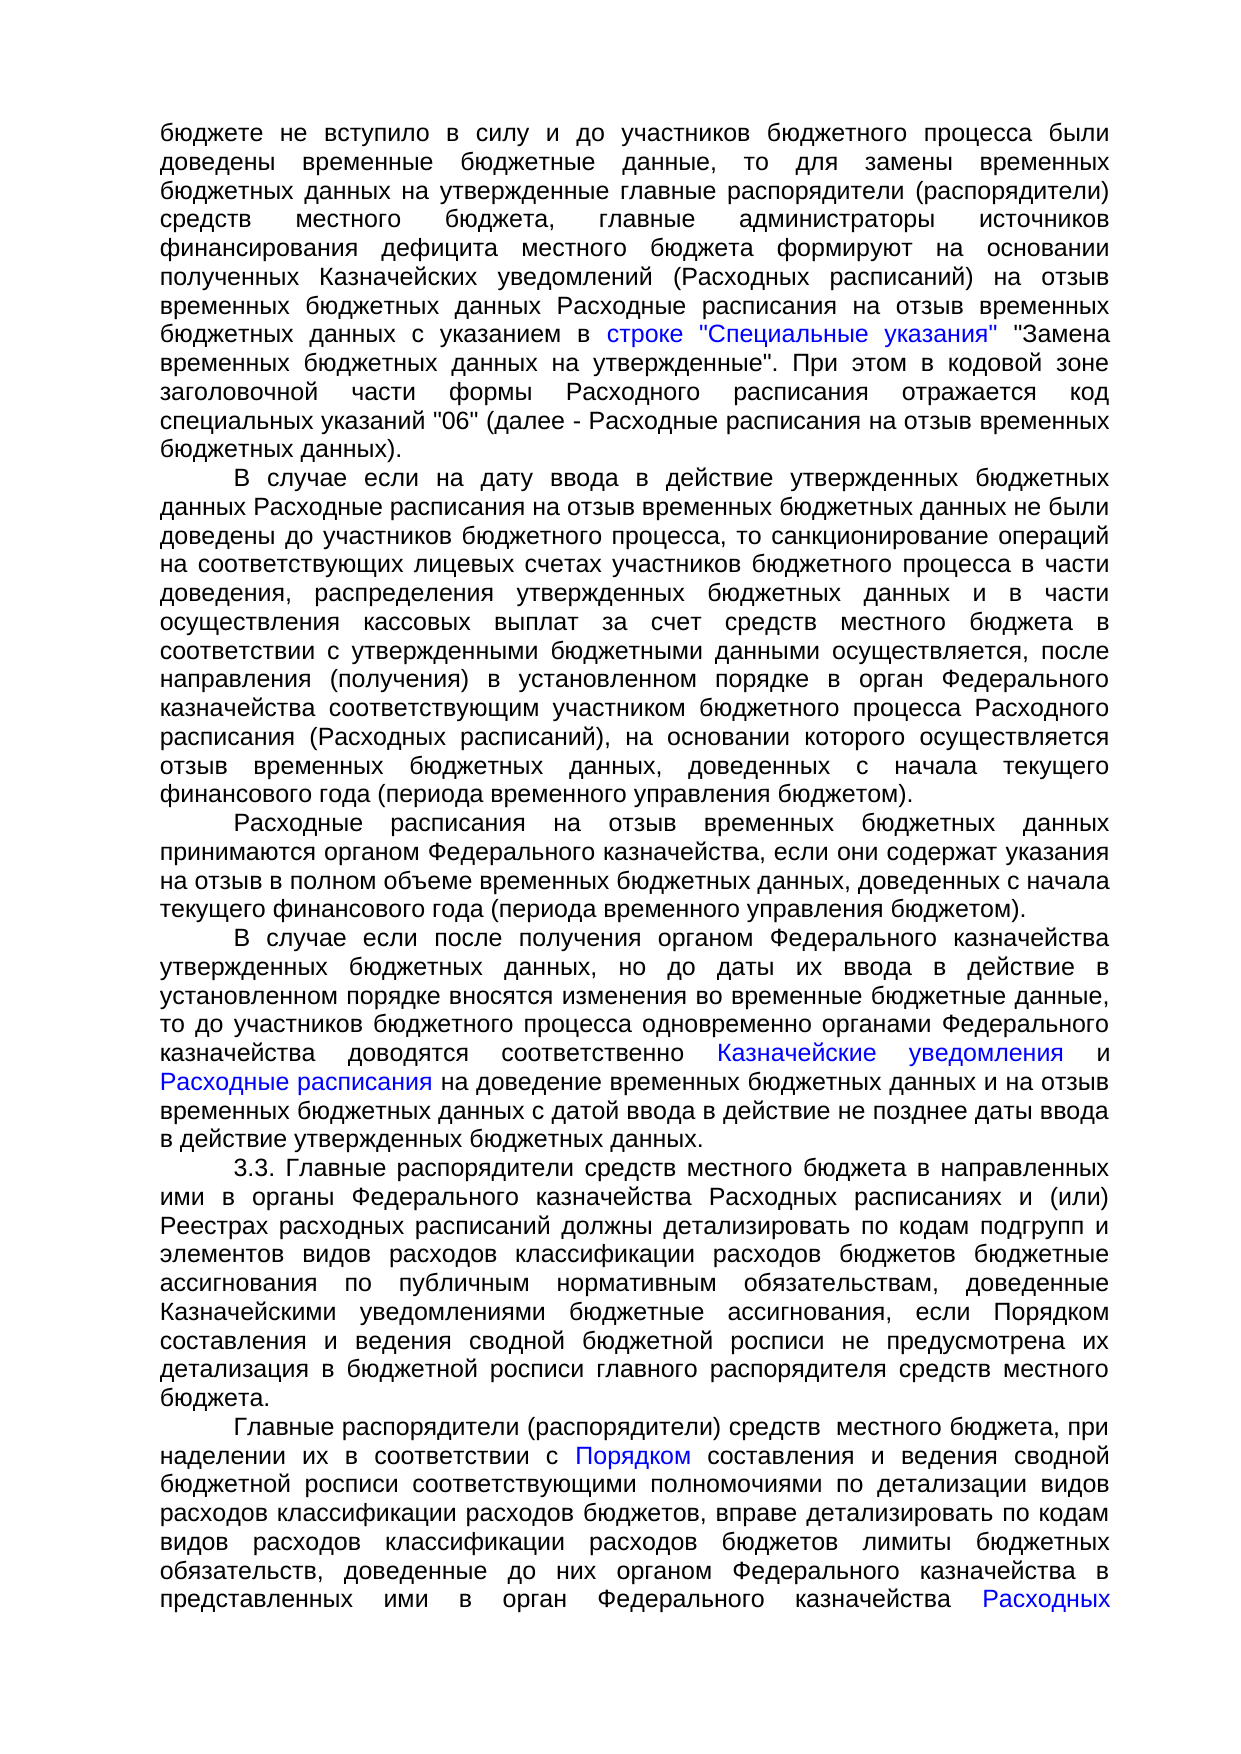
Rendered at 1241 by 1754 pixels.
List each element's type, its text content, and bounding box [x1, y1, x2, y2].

text В случае если после получения органом Федерального казначейства утвержденных бюджетных данных, но до даты их ввода в действие в установленном порядке вносятся изменения во временные бюджетные данные, то до участников бюджетного процесса одновременно органами Федерального казначейства доводятся соответственно Казначейские уведомления и Расходные расписания на доведение временных бюджетных данных и на отзыв временных бюджетных данных с датой ввода в действие не позднее даты ввода в действие утвержденных бюджетных данных. [159, 923, 1110, 1153]
text 3.3. Главные распорядители средств местного бюджета в направленных ими в органы Федерального казначейства Расходных расписаниях и (или) Реестрах расходных расписаний должны детализировать по кодам подгрупп и элементов видов расходов классификации расходов бюджетов бюджетные ассигнования по публичным нормативным обязательствам, доведенные Казначейскими уведомлениями бюджетные ассигнования, если Порядком составления и ведения сводной бюджетной росписи не предусмотрена их детализация в бюджетной росписи главного распорядителя средств местного бюджета. [159, 1153, 1110, 1412]
text Расходные расписания на отзыв временных бюджетных данных принимаются органом Федерального казначейства, если они содержат указания на отзыв в полном объеме временных бюджетных данных, доведенных с начала текущего финансового года (периода временного управления бюджетом). [159, 808, 1110, 923]
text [159, 118, 1110, 463]
text В случае если на дату ввода в действие утвержденных бюджетных данных Расходные расписания на отзыв временных бюджетных данных не были доведены до участников бюджетного процесса, то санкционирование операций на соответствующих лицевых счетах участников бюджетного процесса в части доведения, распределения утвержденных бюджетных данных и в части осуществления кассовых выплат за счет средств местного бюджета в соответствии с утвержденными бюджетными данными осуществляется, после направления (получения) в установленном порядке в орган Федерального казначейства соответствующим участником бюджетного процесса Расходного расписания (Расходных расписаний), на основании которого осуществляется отзыв временных бюджетных данных, доведенных с начала текущего финансового года (периода временного управления бюджетом). [159, 463, 1110, 808]
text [159, 1412, 1110, 1613]
